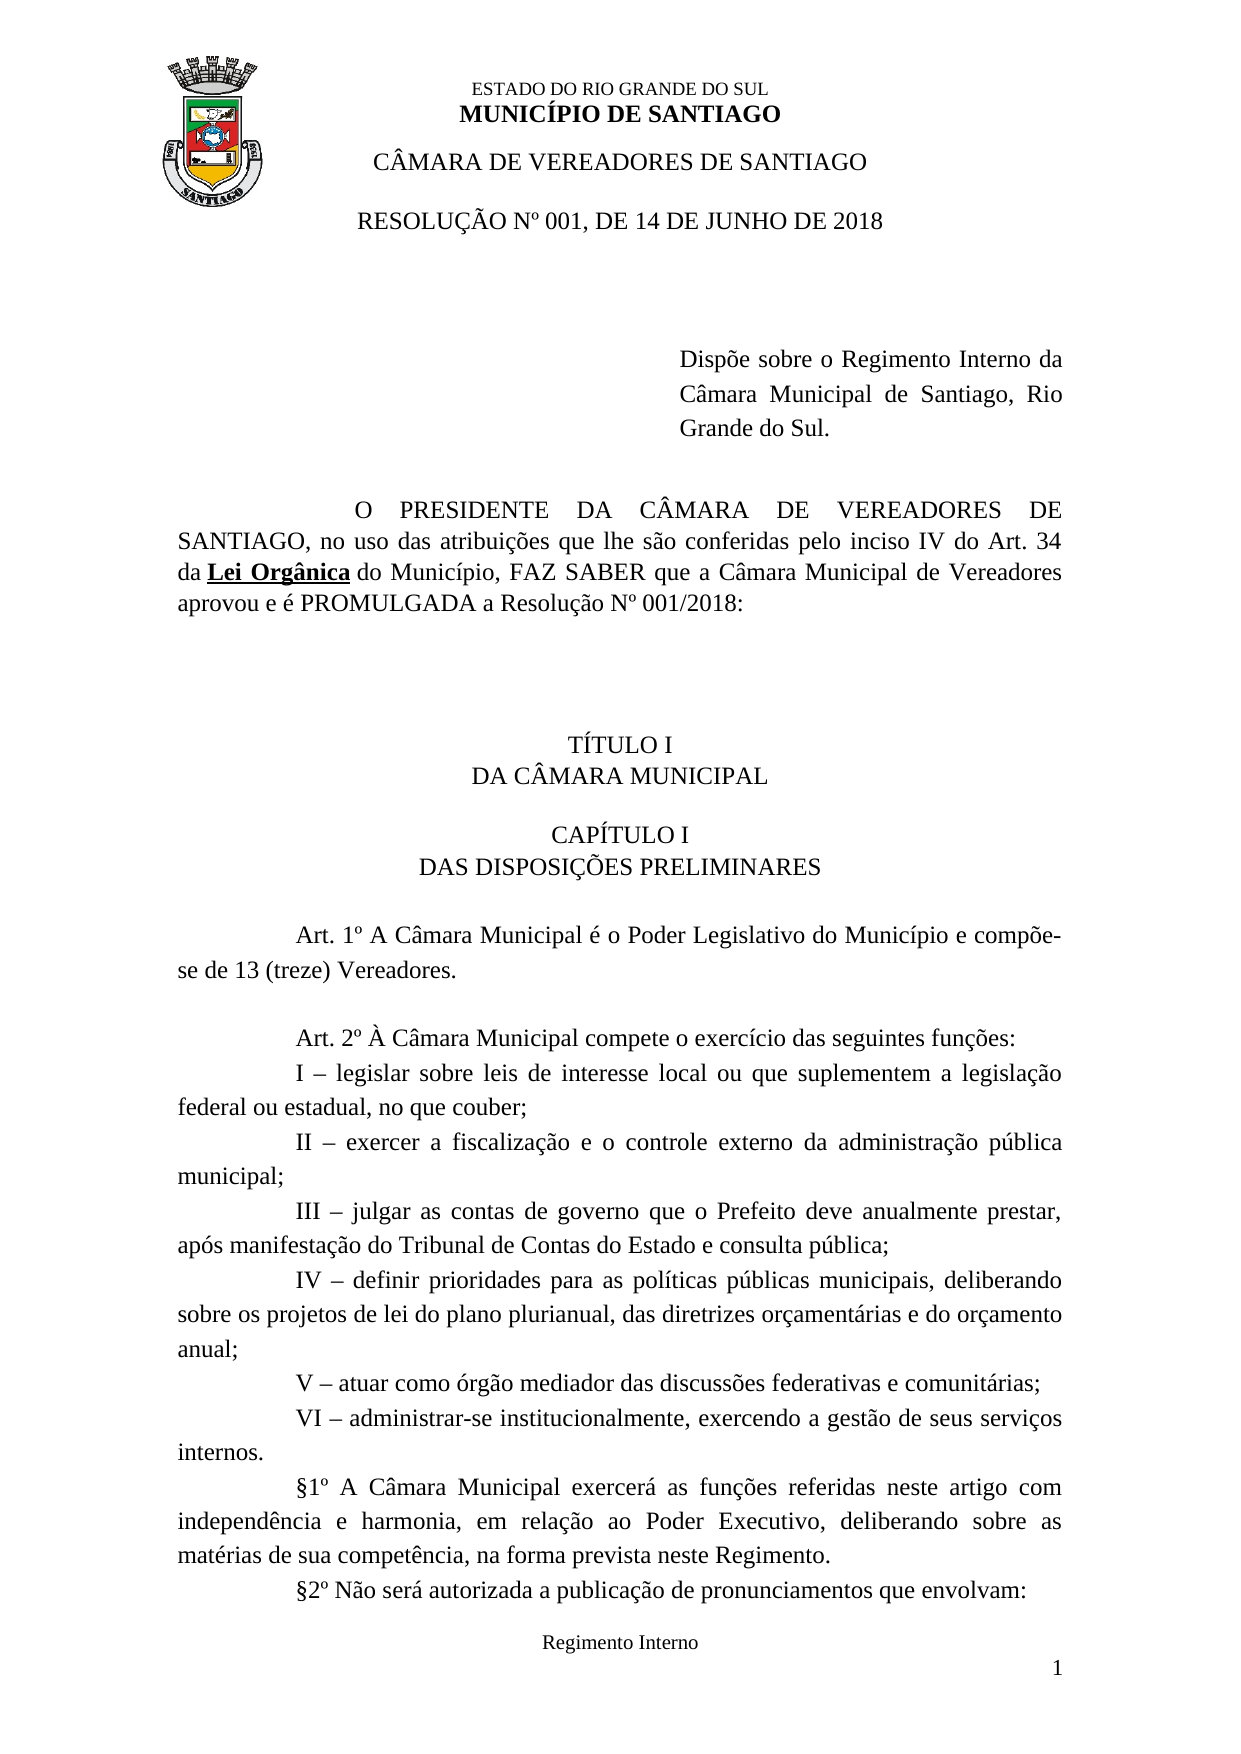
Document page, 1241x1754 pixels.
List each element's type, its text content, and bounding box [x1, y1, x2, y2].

text O PRESIDENTE DA CÂMARA DE VEREADORES DE SANTIAGO, no uso das atribuições que lhe são conferidas pelo inciso IV do Art. 34 da Lei Orgânica do Município, FAZ SABER que a Câmara Municipal de Vereadores aprovou e é PROMULGADA a Resolução Nº 001/2018: [177, 586, 1063, 617]
text Art. 1º A Câmara Municipal é o Poder Legislativo do Município e compõe-se de 13 (treze) Vereadores. [177, 921, 1063, 984]
subtitle TÍTULO I [177, 730, 1063, 759]
text RESOLUÇÃO Nº 001, DE 14 DE JUNHO DE 2018 [177, 206, 1063, 235]
text VI – administrar-se institucionalmente, exercendo a gestão de seus serviços internos. [177, 1403, 1063, 1466]
text Art. 2º À Câmara Municipal compete o exercício das seguintes funções: [177, 1023, 1063, 1052]
text III – julgar as contas de governo que o Prefeito deve anualmente prestar, após manifestação do Tribunal de Contas do Estado e consulta pública; [177, 1196, 1063, 1259]
text Dispõe sobre o Regimento Interno da Câmara Municipal de Santiago, Rio Grande do Sul. [679, 344, 1063, 442]
subtitle CAPÍTULO I [177, 821, 1063, 849]
text §1º A Câmara Municipal exercerá as funções referidas neste artigo com independência e harmonia, em relação ao Poder Executivo, deliberando sobre as matérias de sua competência, na forma prevista neste Regimento. [177, 1472, 1063, 1569]
text II – exercer a fiscalização e o controle externo da administração pública municipal; [177, 1127, 1063, 1190]
text V – atuar como órgão mediador das discussões federativas e comunitárias; [177, 1368, 1063, 1397]
text §2º Não será autorizada a publicação de pronunciamentos que envolvam: [177, 1575, 1063, 1604]
text IV – definir prioridades para as políticas públicas municipais, deliberando sobre os projetos de lei do plano plurianual, das diretrizes orçamentárias e do orçamento anual; [177, 1265, 1063, 1362]
text DA CÂMARA MUNICIPAL [177, 761, 1063, 790]
text DAS DISPOSIÇÕES PRELIMINARES [177, 852, 1063, 880]
picture [162, 56, 264, 207]
text O PRESIDENTE DA CÂMARA DE VEREADORES DE SANTIAGO, no uso das atribuições que lhe são conferidas pelo inciso IV do Art. 34 da Lei Orgânica do Município, FAZ SABER que a Câmara Municipal de Vereadores aprovou e é PROMULGADA a Resolução Nº 001/2018: [177, 495, 1063, 526]
text I – legislar sobre leis de interesse local ou que suplementem a legislação federal ou estadual, no que couber; [177, 1058, 1063, 1121]
